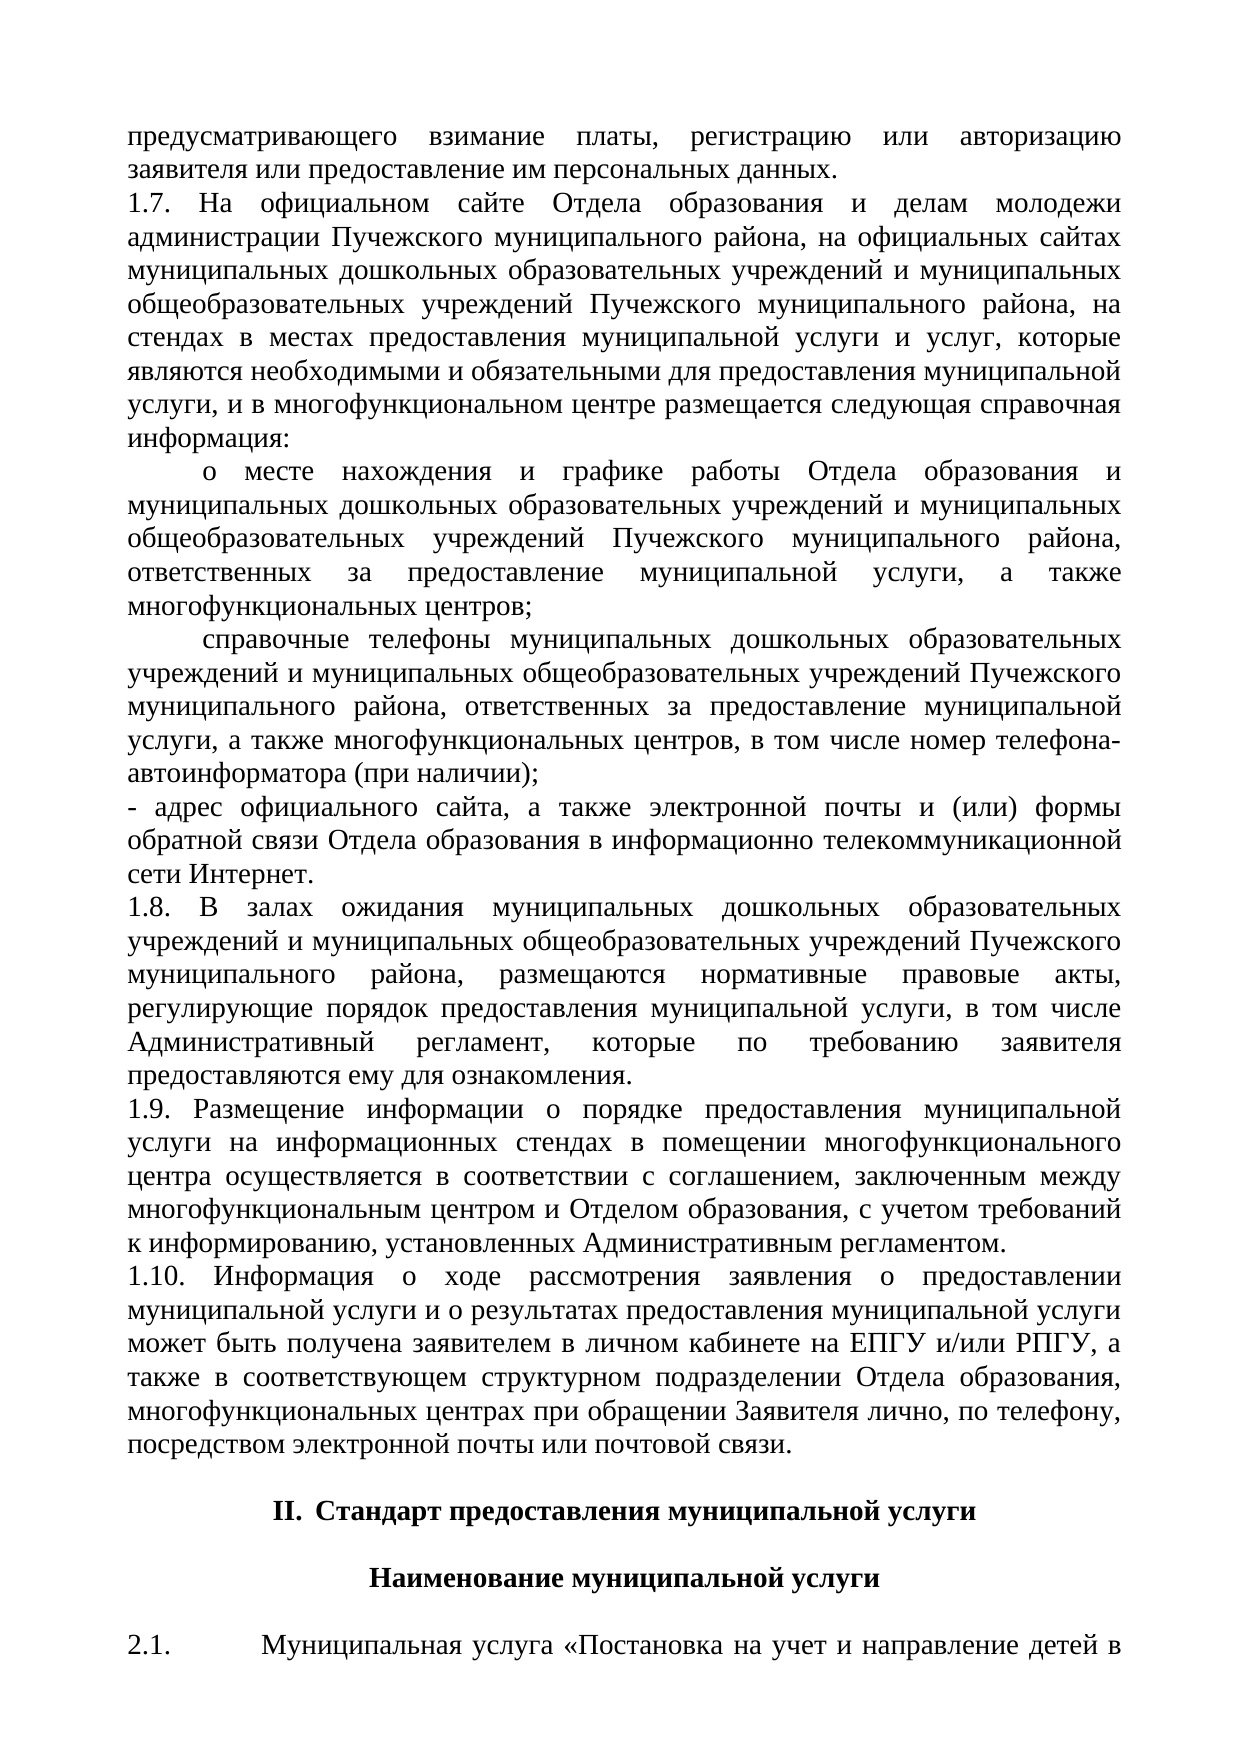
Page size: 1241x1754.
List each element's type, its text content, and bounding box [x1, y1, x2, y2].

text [127, 118, 1122, 185]
text 1.7. На официальном сайте Отдела образования и делам молодежи администрации Пучежского муниципального района, на официальных сайтах муниципальных дошкольных образовательных учреждений и муниципальных общеобразовательных учреждений Пучежского муниципального района, на стендах в местах предоставления муниципальной услуги и услуг, которые являются необходимыми и обязательными для предоставления муниципальной услуги, и в многофункциональном центре размещается следующая справочная информация: [127, 185, 1122, 453]
text 1.8. В залах ожидания муниципальных дошкольных образовательных учреждений и муниципальных общеобразовательных учреждений Пучежского муниципального района, размещаются нормативные правовые акты, регулирующие порядок предоставления муниципальной услуги, в том числе Административный регламент, которые по требованию заявителя предоставляются ему для ознакомления. [127, 889, 1122, 1091]
text о месте нахождения и графике работы Отдела образования и муниципальных дошкольных образовательных учреждений и муниципальных общеобразовательных учреждений Пучежского муниципального района, ответственных за предоставление муниципальной услуги, а также многофункциональных центров; [127, 453, 1122, 621]
text 1.10. Информация о ходе рассмотрения заявления о предоставлении муниципальной услуги и о результатах предоставления муниципальной услуги может быть получена заявителем в личном кабинете на ЕПГУ и/или РПГУ, а также в соответствующем структурном подразделении Отдела образования, многофункциональных центрах при обращении Заявителя лично, по телефону, посредством электронной почты или почтовой связи. [127, 1258, 1122, 1460]
text справочные телефоны муниципальных дошкольных образовательных учреждений и муниципальных общеобразовательных учреждений Пучежского муниципального района, ответственных за предоставление муниципальной услуги, а также многофункциональных центров, в том числе номер телефона- автоинформатора (при наличии); [127, 621, 1122, 789]
text 1.9. Размещение информации о порядке предоставления муниципальной услуги на информационных стендах в помещении многофункционального центра осуществляется в соответствии с соглашением, заключенным между многофункциональным центром и Отделом образования, с учетом требований к информированию, установленных Административным регламентом. [127, 1091, 1122, 1258]
text - адрес официального сайта, а также электронной почты и (или) формы обратной связи Отдела образования в информационно телекоммуникационной сети Интернет. [127, 789, 1122, 889]
list Стандарт предоставления муниципальной услуги Наименование муниципальной услуги [127, 1493, 1122, 1594]
